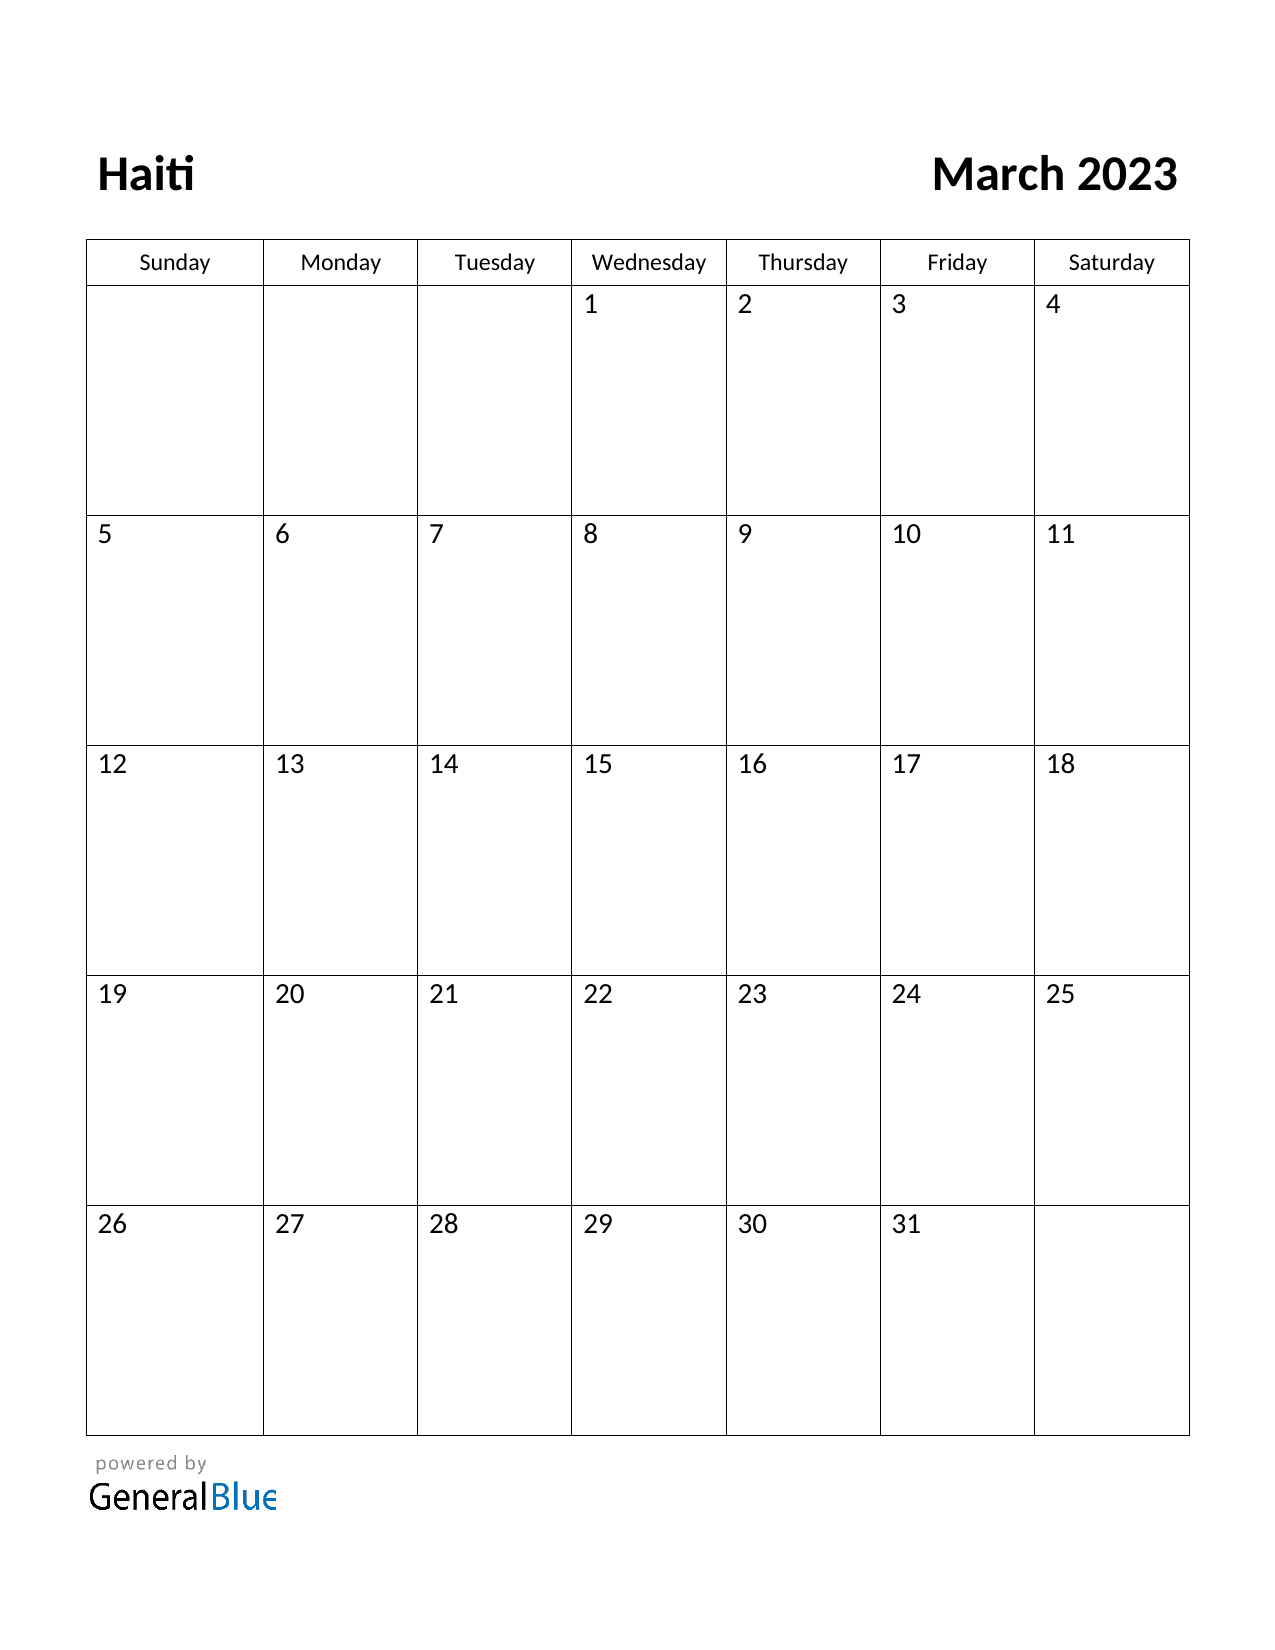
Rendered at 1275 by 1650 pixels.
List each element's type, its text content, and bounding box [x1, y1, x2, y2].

table_cell 20 [264, 976, 417, 1008]
table_cell [572, 548, 726, 744]
table_cell [1035, 1206, 1189, 1238]
table_cell 22 [572, 976, 726, 1008]
table_cell [418, 286, 571, 318]
table_cell Saturday [1035, 240, 1189, 284]
table_cell Tuesday [418, 240, 571, 284]
table_cell [264, 778, 417, 974]
table_cell [87, 286, 263, 318]
table_cell 30 [727, 1206, 880, 1238]
table_cell [1035, 1238, 1189, 1434]
table_cell Friday [881, 240, 1034, 284]
table_cell [264, 1008, 417, 1204]
table_cell [87, 548, 263, 744]
table_cell [418, 548, 571, 744]
table_cell 24 [881, 976, 1034, 1008]
table_cell 14 [418, 746, 571, 778]
table_cell [881, 548, 1034, 744]
table_cell [1035, 1008, 1189, 1204]
table_cell 8 [572, 516, 726, 548]
table_cell Thursday [727, 240, 880, 284]
table_cell [87, 778, 263, 974]
table_cell 15 [572, 746, 726, 778]
table_cell 4 [1035, 286, 1189, 318]
table_cell [881, 1238, 1034, 1434]
table_cell 19 [87, 976, 263, 1008]
table_cell [572, 1238, 726, 1434]
table_cell [86, 1436, 1189, 1534]
table_cell 2 [727, 286, 880, 318]
table_cell Wednesday [572, 240, 726, 284]
table_cell [727, 1238, 880, 1434]
table_cell [881, 778, 1034, 974]
table_cell [572, 778, 726, 974]
table_cell 16 [727, 746, 880, 778]
table_cell [881, 1008, 1034, 1204]
table_cell Monday [264, 240, 417, 284]
table_cell [264, 318, 417, 514]
table_cell [727, 548, 880, 744]
table_cell 9 [727, 516, 880, 548]
table_cell [87, 1238, 263, 1434]
table_cell [418, 778, 571, 974]
table_header March 2023 [572, 105, 1189, 239]
table_cell 10 [881, 516, 1034, 548]
picture [88, 1452, 276, 1515]
table_cell [418, 318, 571, 514]
table_cell [1035, 318, 1189, 514]
table_cell 28 [418, 1206, 571, 1238]
table_cell [418, 1008, 571, 1204]
table_cell [87, 1008, 263, 1204]
table_cell [727, 1008, 880, 1204]
table_cell 26 [87, 1206, 263, 1238]
table_cell [881, 318, 1034, 514]
table_cell [727, 778, 880, 974]
table_cell [1035, 778, 1189, 974]
table_cell 3 [881, 286, 1034, 318]
table_cell 25 [1035, 976, 1189, 1008]
table_cell 31 [881, 1206, 1034, 1238]
table_cell [1035, 548, 1189, 744]
table_cell 11 [1035, 516, 1189, 548]
table_cell 18 [1035, 746, 1189, 778]
table_cell 7 [418, 516, 571, 548]
table_cell 12 [87, 746, 263, 778]
table_cell 27 [264, 1206, 417, 1238]
table_cell [727, 318, 880, 514]
table_cell [264, 286, 417, 318]
table_cell [418, 1238, 571, 1434]
table_cell 17 [881, 746, 1034, 778]
table_cell Sunday [87, 240, 263, 284]
table_cell 21 [418, 976, 571, 1008]
table_cell [264, 548, 417, 744]
table_header Haiti [86, 105, 572, 239]
table_cell 5 [87, 516, 263, 548]
table_cell [572, 1008, 726, 1204]
table_cell 1 [572, 286, 726, 318]
table_cell [572, 318, 726, 514]
table_cell 29 [572, 1206, 726, 1238]
table_cell 6 [264, 516, 417, 548]
table_cell [87, 318, 263, 514]
table_cell 23 [727, 976, 880, 1008]
table_cell [264, 1238, 417, 1434]
table_cell 13 [264, 746, 417, 778]
